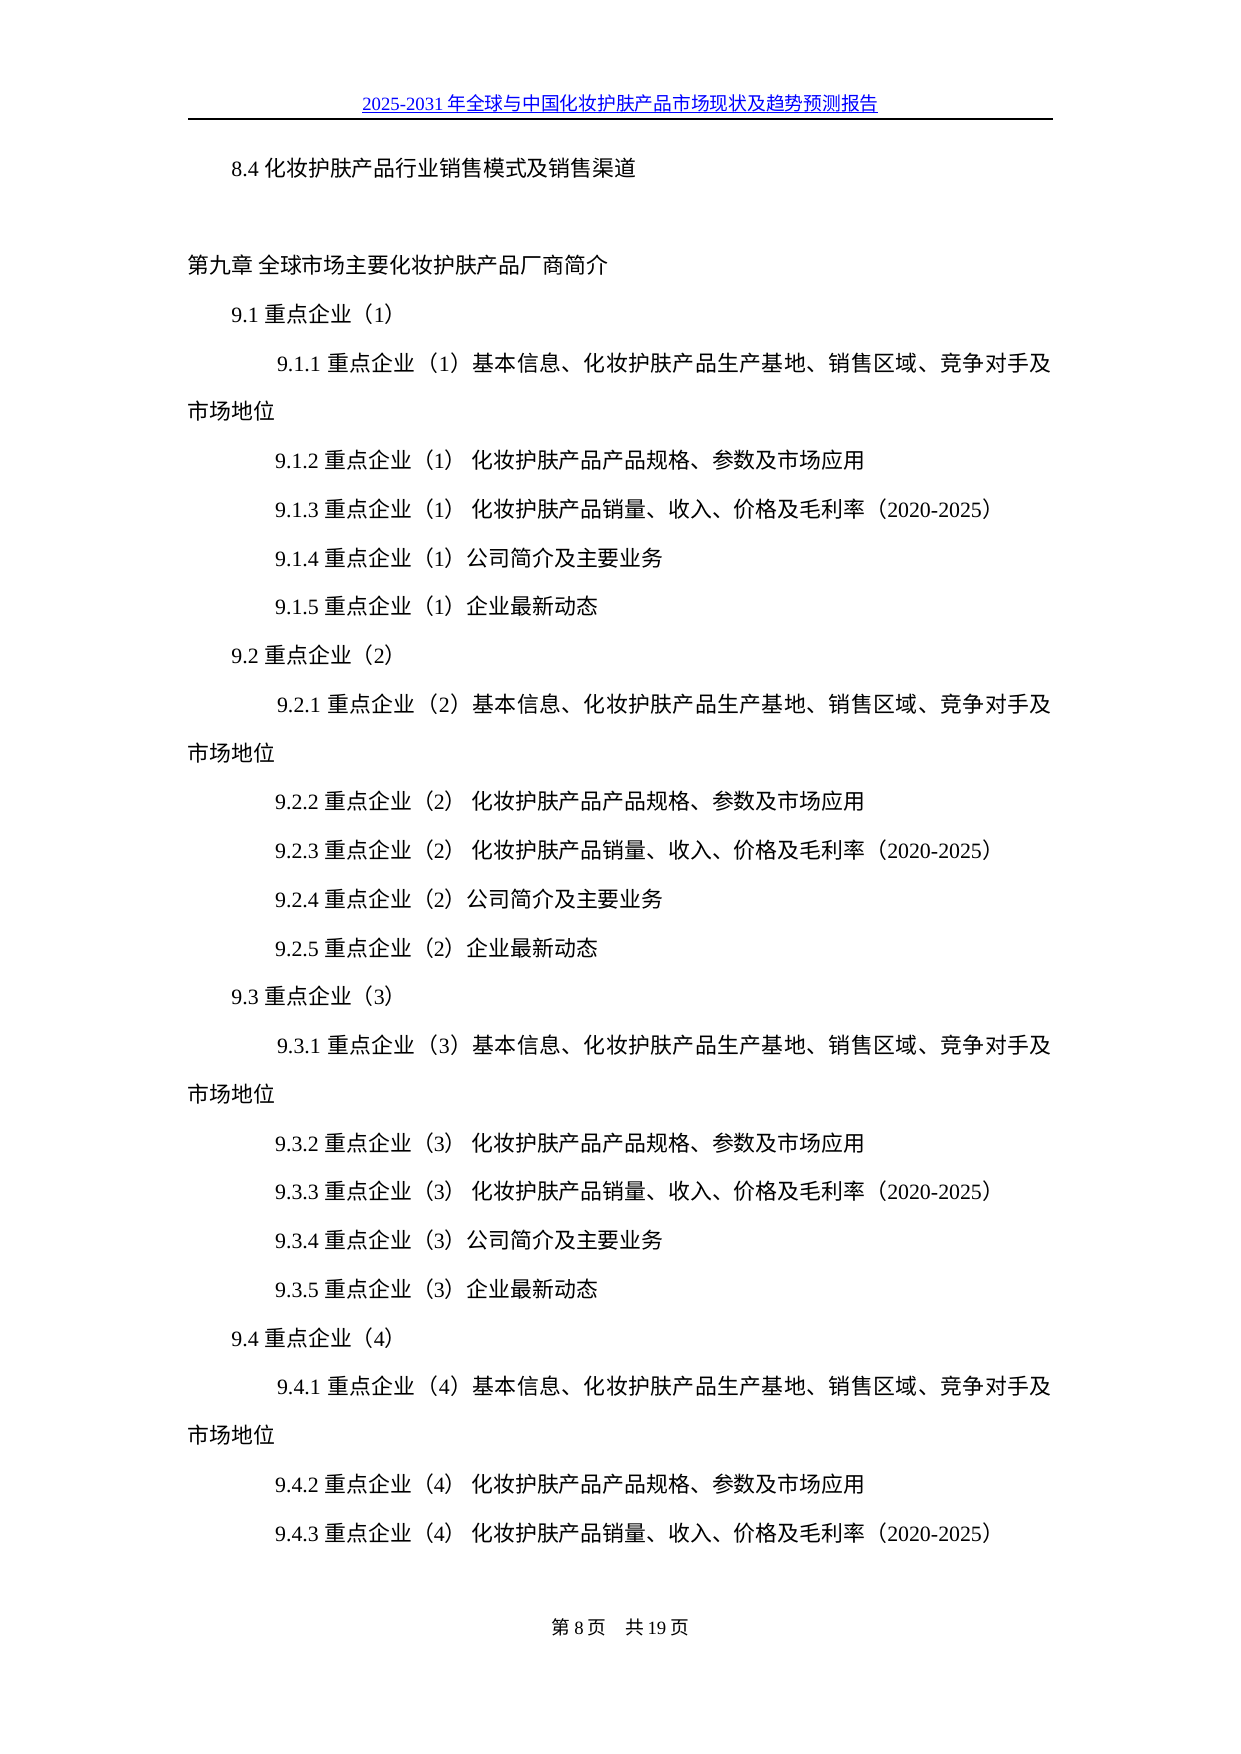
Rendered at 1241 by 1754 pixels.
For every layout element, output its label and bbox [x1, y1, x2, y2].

text [187, 150, 1053, 1548]
